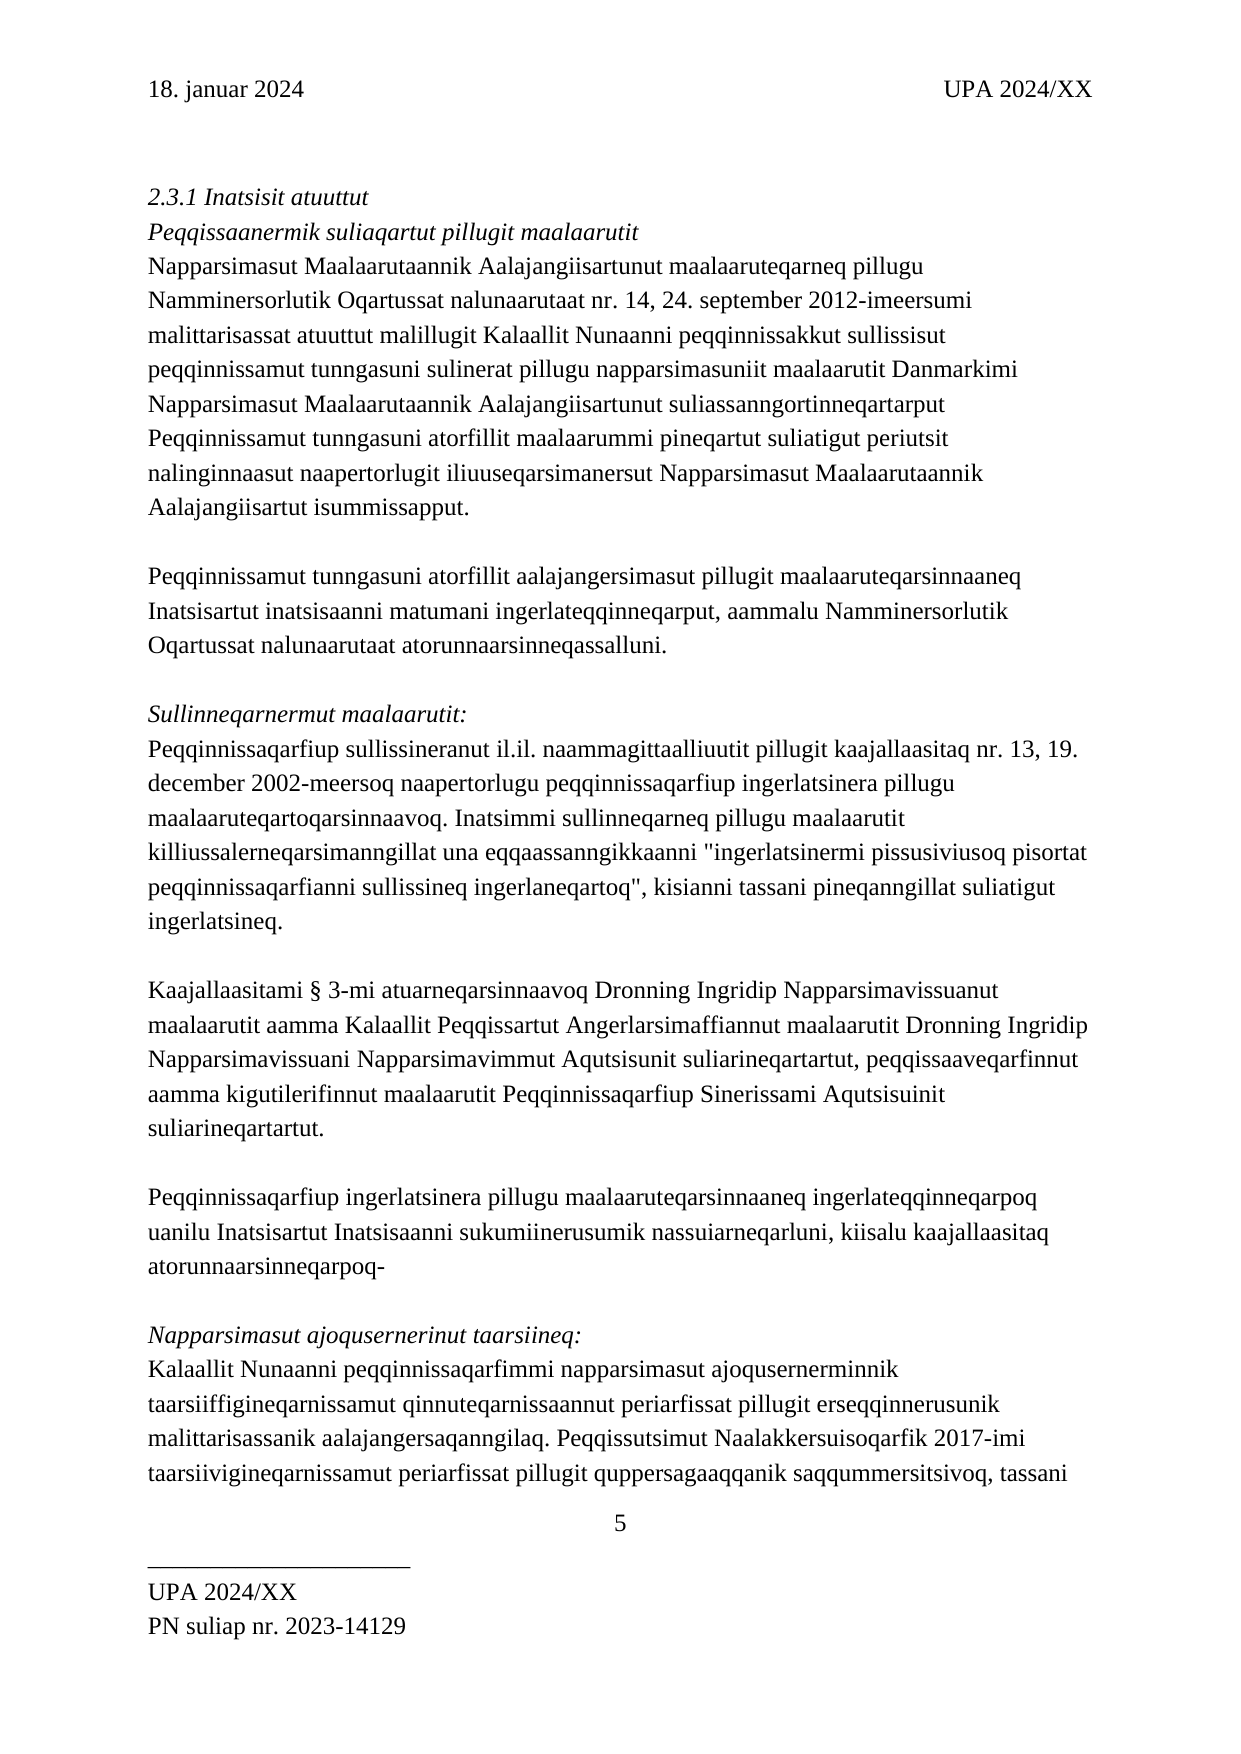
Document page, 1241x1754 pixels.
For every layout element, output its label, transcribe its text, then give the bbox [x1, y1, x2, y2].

text Kaajallaasitami § 3-mi atuarneqarsinnaavoq Dronning Ingridip Napparsimavissuanut maalaarutit aamma Kalaallit Peqqissartut Angerlarsimaffiannut maalaarutit Dronning Ingridip Napparsimavissuani Napparsimavimmut Aqutsisunit suliarineqartartut, peqqissaaveqarfinnut aamma kigutilerifinnut maalaarutit Peqqinnissaqarfiup Sinerissami Aqutsisuinit suliarineqartartut. [148, 975, 1092, 1142]
text Sullinneqarnermut maalaarutit: [148, 699, 1092, 728]
text Peqqinnissaqarfiup ingerlatsinera pillugu maalaaruteqarsinnaaneq ingerlateqqinneqarpoq uanilu Inatsisartut Inatsisaanni sukumiinerusumik nassuiarneqarluni, kiisalu kaajallaasitaq atorunnaarsinneqarpoq- [148, 1182, 1092, 1280]
text Peqqissaanermik suliaqartut pillugit maalaarutit [148, 217, 1092, 245]
text Napparsimasut Maalaarutaannik Aalajangiisartunut maalaaruteqarneq pillugu Namminersorlutik Oqartussat nalunaarutaat nr. 14, 24. september 2012-imeersumi malittarisassat atuuttut malillugit Kalaallit Nunaanni peqqinnissakkut sullissisut peqqinnissamut tunngasuni sulinerat pillugu napparsimasuniit maalaarutit Danmarkimi Napparsimasut Maalaarutaannik Aalajangiisartunut suliassanngortinneqartarput Peqqinnissamut tunngasuni atorfillit maalaarummi pineqartut suliatigut periutsit nalinginnaasut naapertorlugit iliuuseqarsimanersut Napparsimasut Maalaarutaannik Aalajangiisartut isummissapput. [148, 251, 1092, 521]
text Peqqinnissamut tunngasuni atorfillit aalajangersimasut pillugit maalaaruteqarsinnaaneq Inatsisartut inatsisaanni matumani ingerlateqqinneqarput, aammalu Namminersorlutik Oqartussat nalunaarutaat atorunnaarsinneqassalluni. [148, 561, 1092, 659]
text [148, 1354, 1092, 1487]
text Napparsimasut ajoqusernerinut taarsiineq: [148, 1320, 1092, 1349]
text 2.3.1 Inatsisit atuuttut [148, 182, 1092, 211]
text Peqqinnissaqarfiup sullissineranut il.il. naammagittaalliuutit pillugit kaajallaasitaq nr. 13, 19. december 2002-meersoq naapertorlugu peqqinnissaqarfiup ingerlatsinera pillugu maalaaruteqartoqarsinnaavoq. Inatsimmi sullinneqarneq pillugu maalaarutit killiussalerneqarsimanngillat una eqqaassanngikkaanni "ingerlatsinermi pissusiviusoq pisortat peqqinnissaqarfianni sullissineq ingerlaneqartoq", kisianni tassani pineqanngillat suliatigut ingerlatsineq. [148, 734, 1092, 935]
